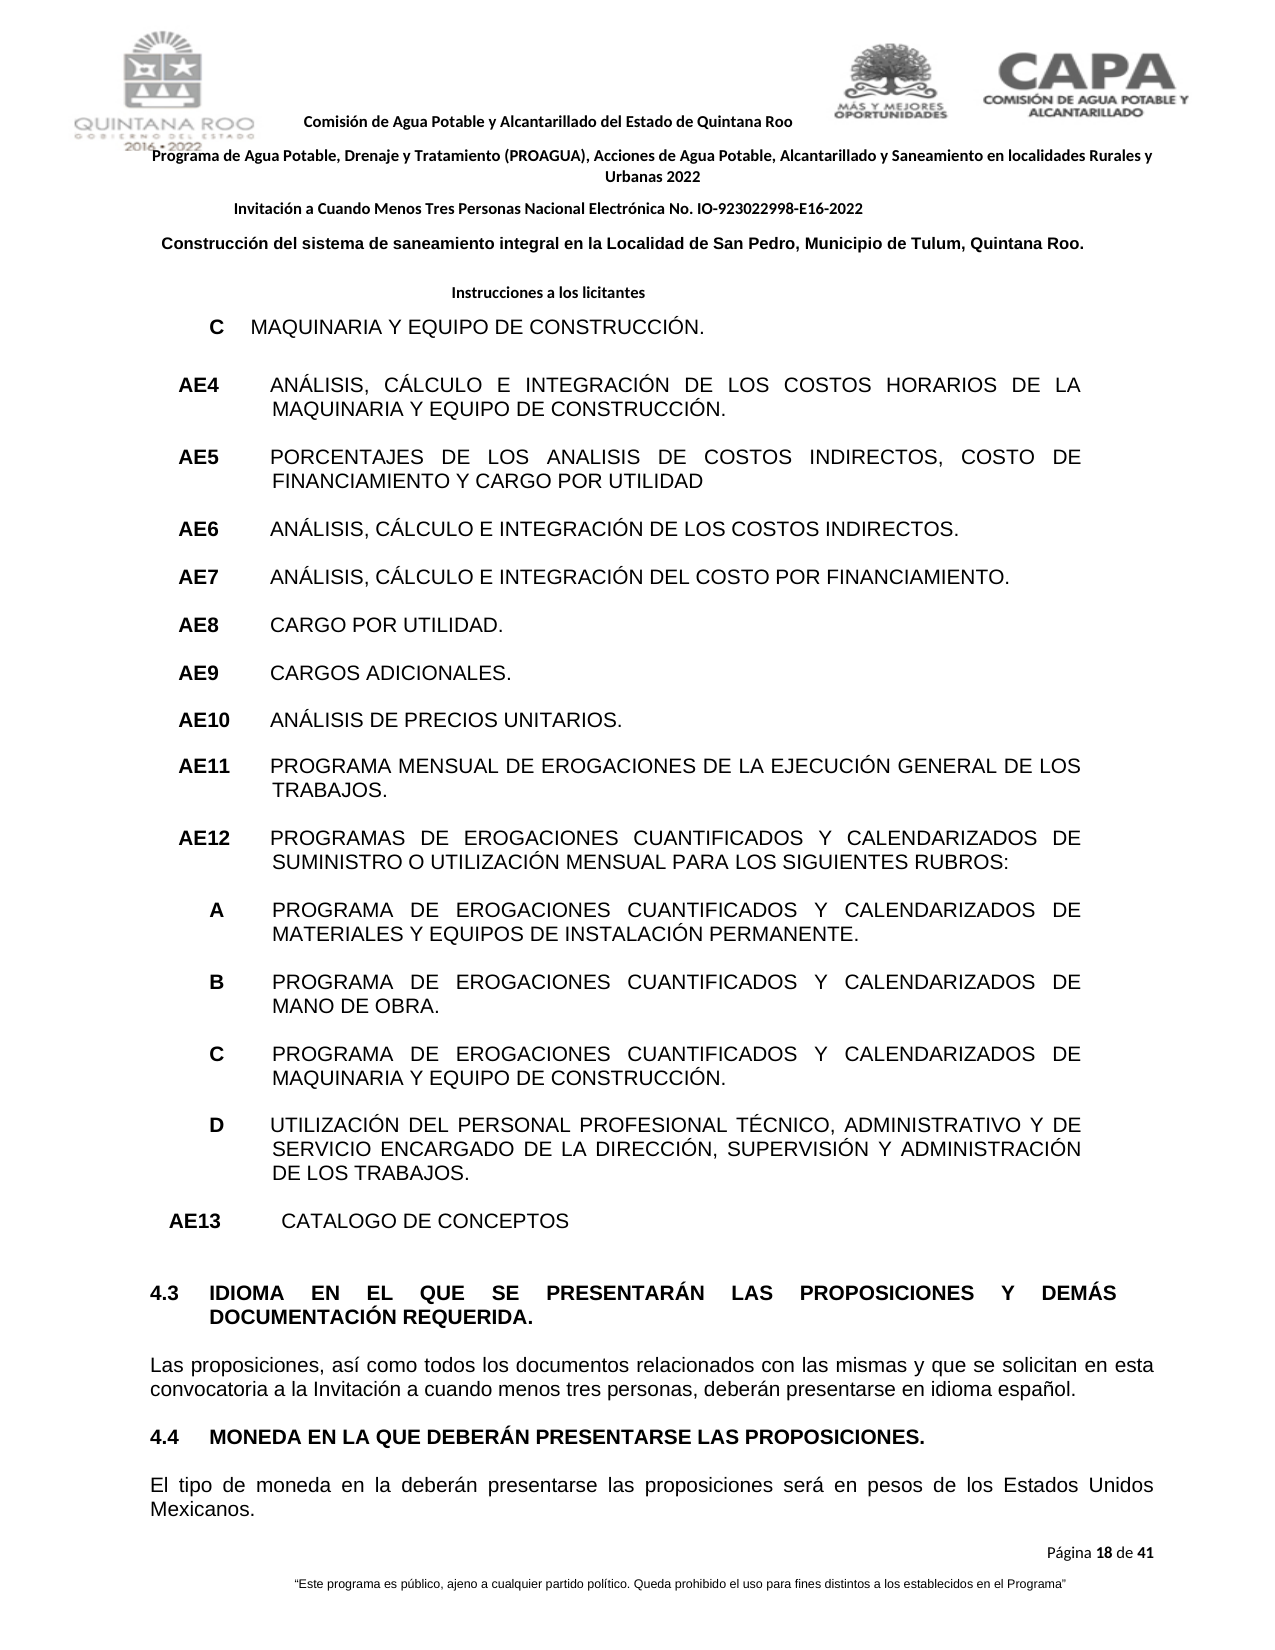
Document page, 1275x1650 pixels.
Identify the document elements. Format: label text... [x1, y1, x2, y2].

text B PROGRAMA DE EROGACIONES CUANTIFICADOS Y CALENDARIZADOS DE MANO DE OBRA. [209, 969, 1082, 1017]
text AE5 PORCENTAJES DE LOS ANALISIS DE COSTOS INDIRECTOS, COSTO DE FINANCIAMIENTO Y CARGO POR UTILIDAD [178, 445, 1082, 493]
text AE6 ANÁLISIS, CÁLCULO E INTEGRACIÓN DE LOS COSTOS INDIRECTOS. [178, 517, 1082, 541]
text El tipo de moneda en la deberán presentarse las proposiciones será en pesos de los Estados Unidos Mexicanos. [150, 1473, 1155, 1521]
picture [68, 0, 1193, 172]
text 4.3 IDIOMA EN EL QUE SE PRESENTARÁN LAS PROPOSICIONES Y DEMÁS DOCUMENTACIÓN REQUERIDA. [150, 1281, 1118, 1329]
text AE7 ANÁLISIS, CÁLCULO E INTEGRACIÓN DEL COSTO POR FINANCIAMIENTO. [178, 564, 1082, 588]
text C PROGRAMA DE EROGACIONES CUANTIFICADOS Y CALENDARIZADOS DE MAQUINARIA Y EQUIPO DE CONSTRUCCIÓN. [209, 1041, 1082, 1089]
text AE11 PROGRAMA MENSUAL DE EROGACIONES DE LA EJECUCIÓN GENERAL DE LOS TRABAJOS. [178, 754, 1082, 802]
text AE13 CATALOGO DE CONCEPTOS [169, 1209, 1155, 1233]
text AE8 CARGO POR UTILIDAD. [178, 612, 1082, 636]
text AE9 CARGOS ADICIONALES. [178, 660, 1082, 684]
text AE12 PROGRAMAS DE EROGACIONES CUANTIFICADOS Y CALENDARIZADOS DE SUMINISTRO O UTILIZACIÓN MENSUAL PARA LOS SIGUIENTES RUBROS: [178, 826, 1082, 874]
list MAQUINARIA Y EQUIPO DE CONSTRUCCIÓN. [209, 314, 1082, 338]
text AE4 ANÁLISIS, CÁLCULO E INTEGRACIÓN DE LOS COSTOS HORARIOS DE LA MAQUINARIA Y EQUIPO DE CONSTRUCCIÓN. [178, 373, 1082, 421]
text Las proposiciones, así como todos los documentos relacionados con las mismas y que se solicitan en esta convocatoria a la Invitación a cuando menos tres personas, deberán presentarse en idioma español. [150, 1353, 1155, 1401]
text 4.4 MONEDA EN LA QUE DEBERÁN PRESENTARSE LAS PROPOSICIONES. [150, 1425, 1118, 1449]
text AE10 ANÁLISIS DE PRECIOS UNITARIOS. [178, 708, 1082, 732]
text A PROGRAMA DE EROGACIONES CUANTIFICADOS Y CALENDARIZADOS DE MATERIALES Y EQUIPOS DE INSTALACIÓN PERMANENTE. [209, 898, 1082, 946]
text D UTILIZACIÓN DEL PERSONAL PROFESIONAL TÉCNICO, ADMINISTRATIVO Y DE SERVICIO ENCARGADO DE LA DIRECCIÓN, SUPERVISIÓN Y ADMINISTRACIÓN DE LOS TRABAJOS. [209, 1113, 1082, 1185]
